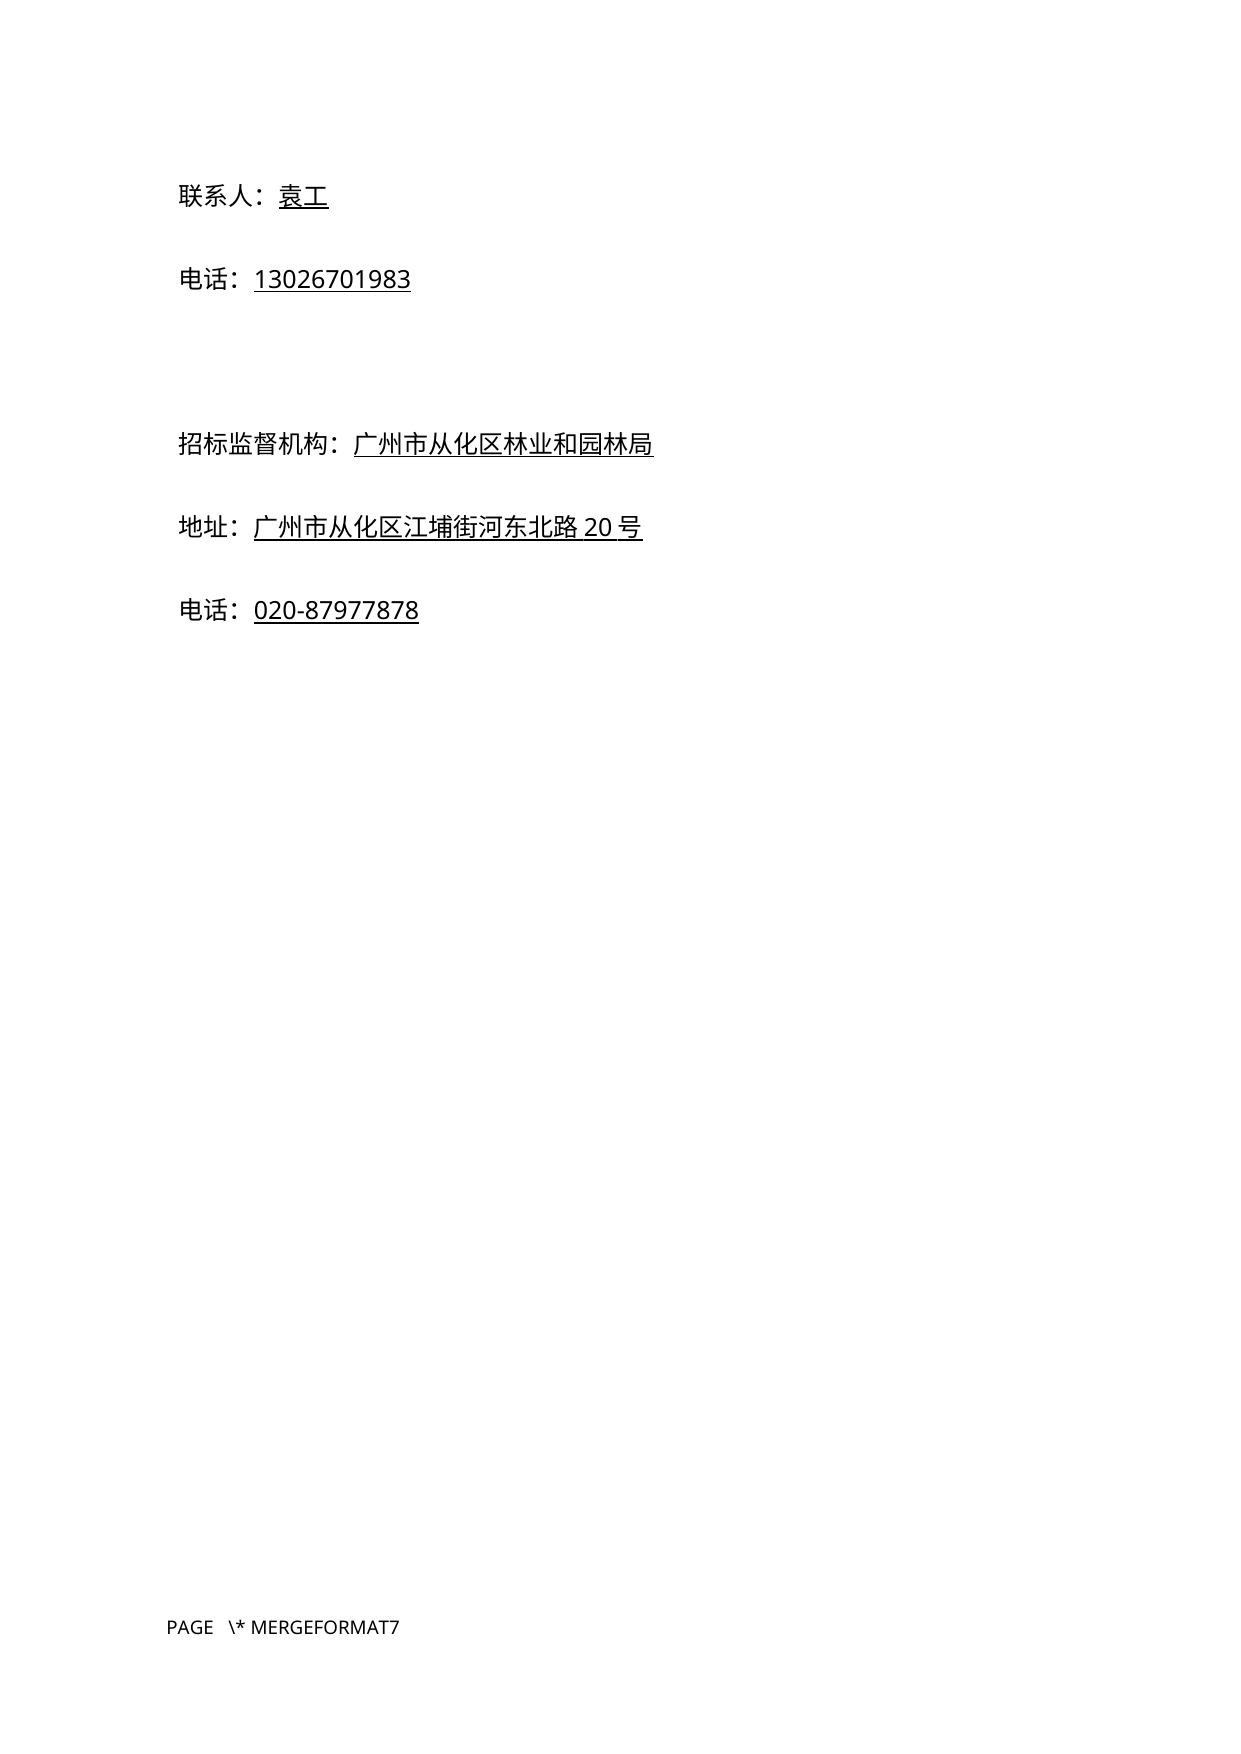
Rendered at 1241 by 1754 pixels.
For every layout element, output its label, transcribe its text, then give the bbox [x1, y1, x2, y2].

text 联系人：袁工 [129, 162, 1117, 227]
text 地址：广州市从化区江埔街河东北路20号 [129, 493, 1117, 558]
text 电话：020-87977878 [129, 576, 1117, 641]
text 电话：13026701983 [129, 245, 1117, 310]
text 招标监督机构：广州市从化区林业和园林局 [129, 410, 1117, 475]
